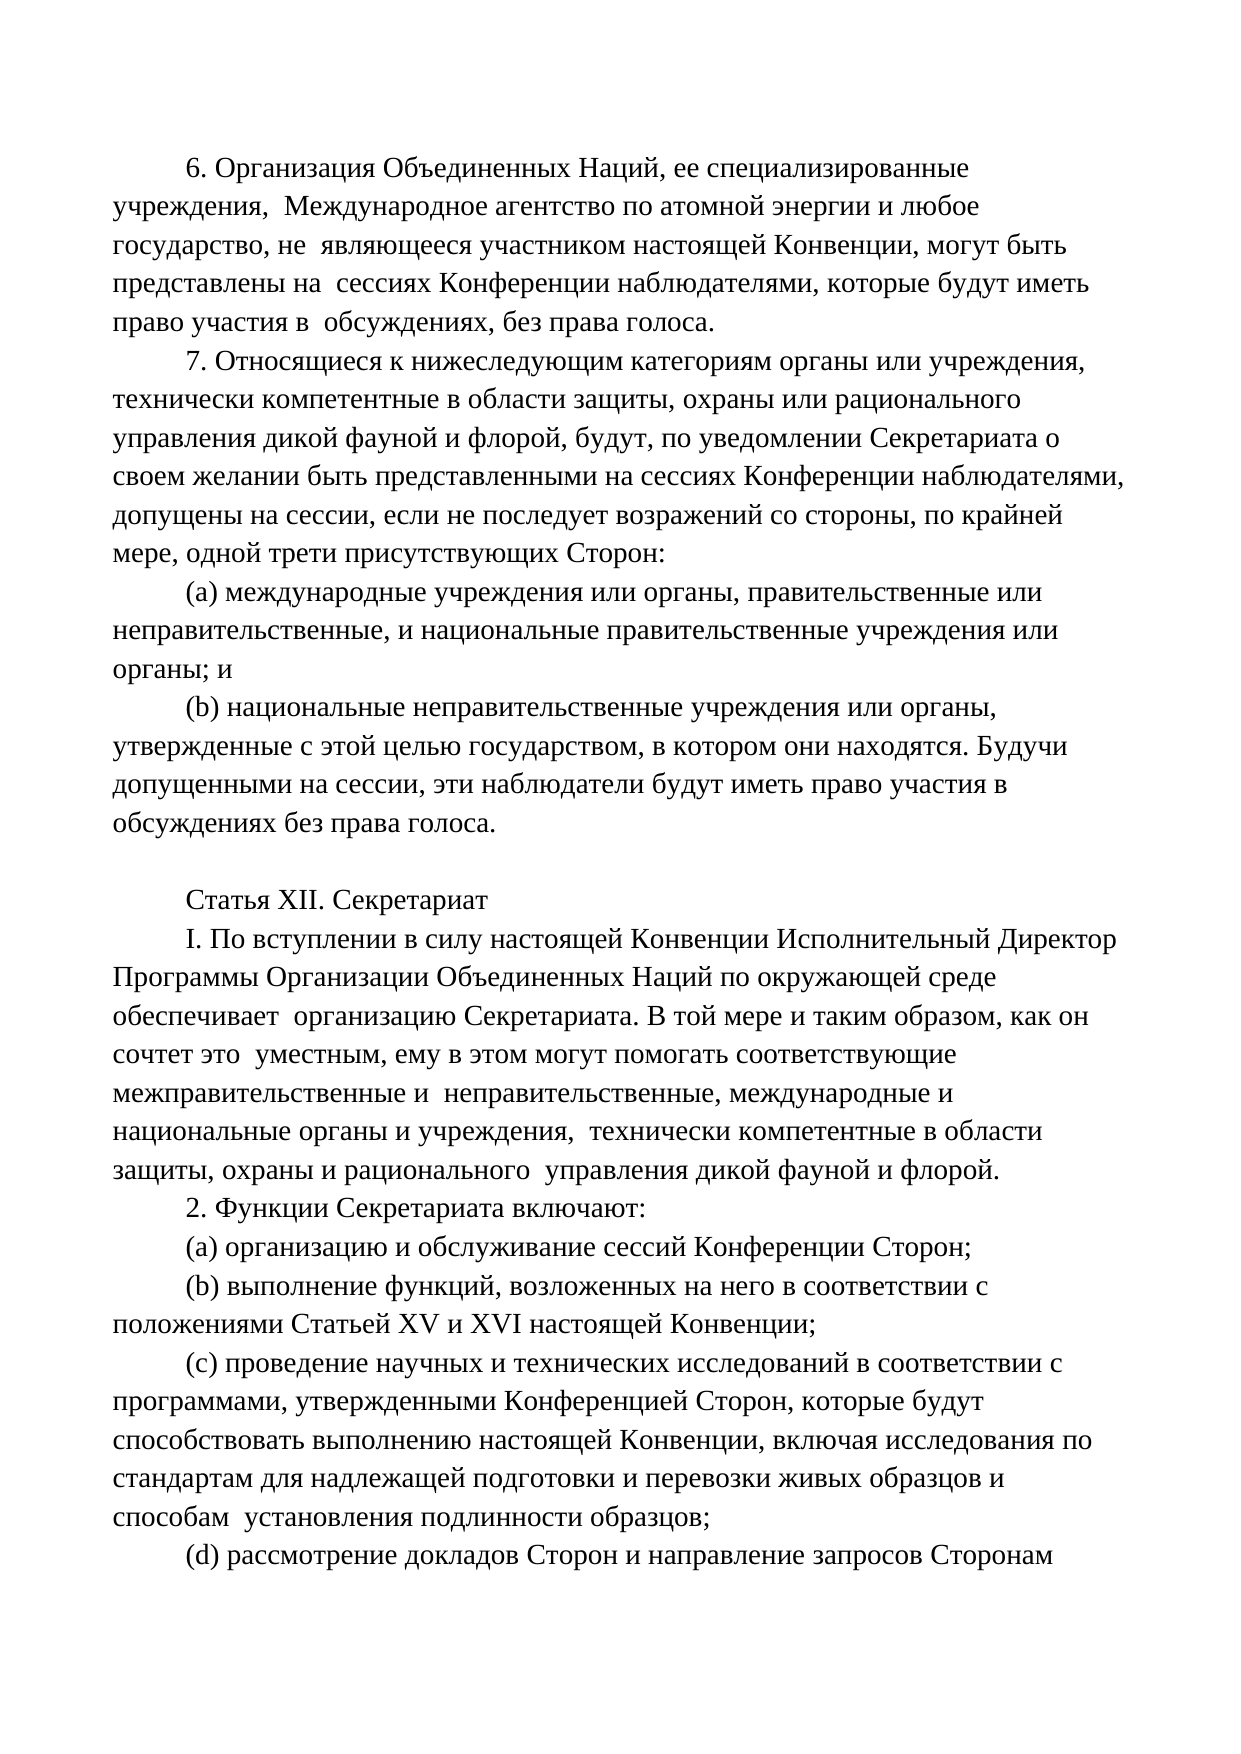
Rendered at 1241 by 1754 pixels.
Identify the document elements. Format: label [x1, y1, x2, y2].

text [112, 150, 1128, 1571]
